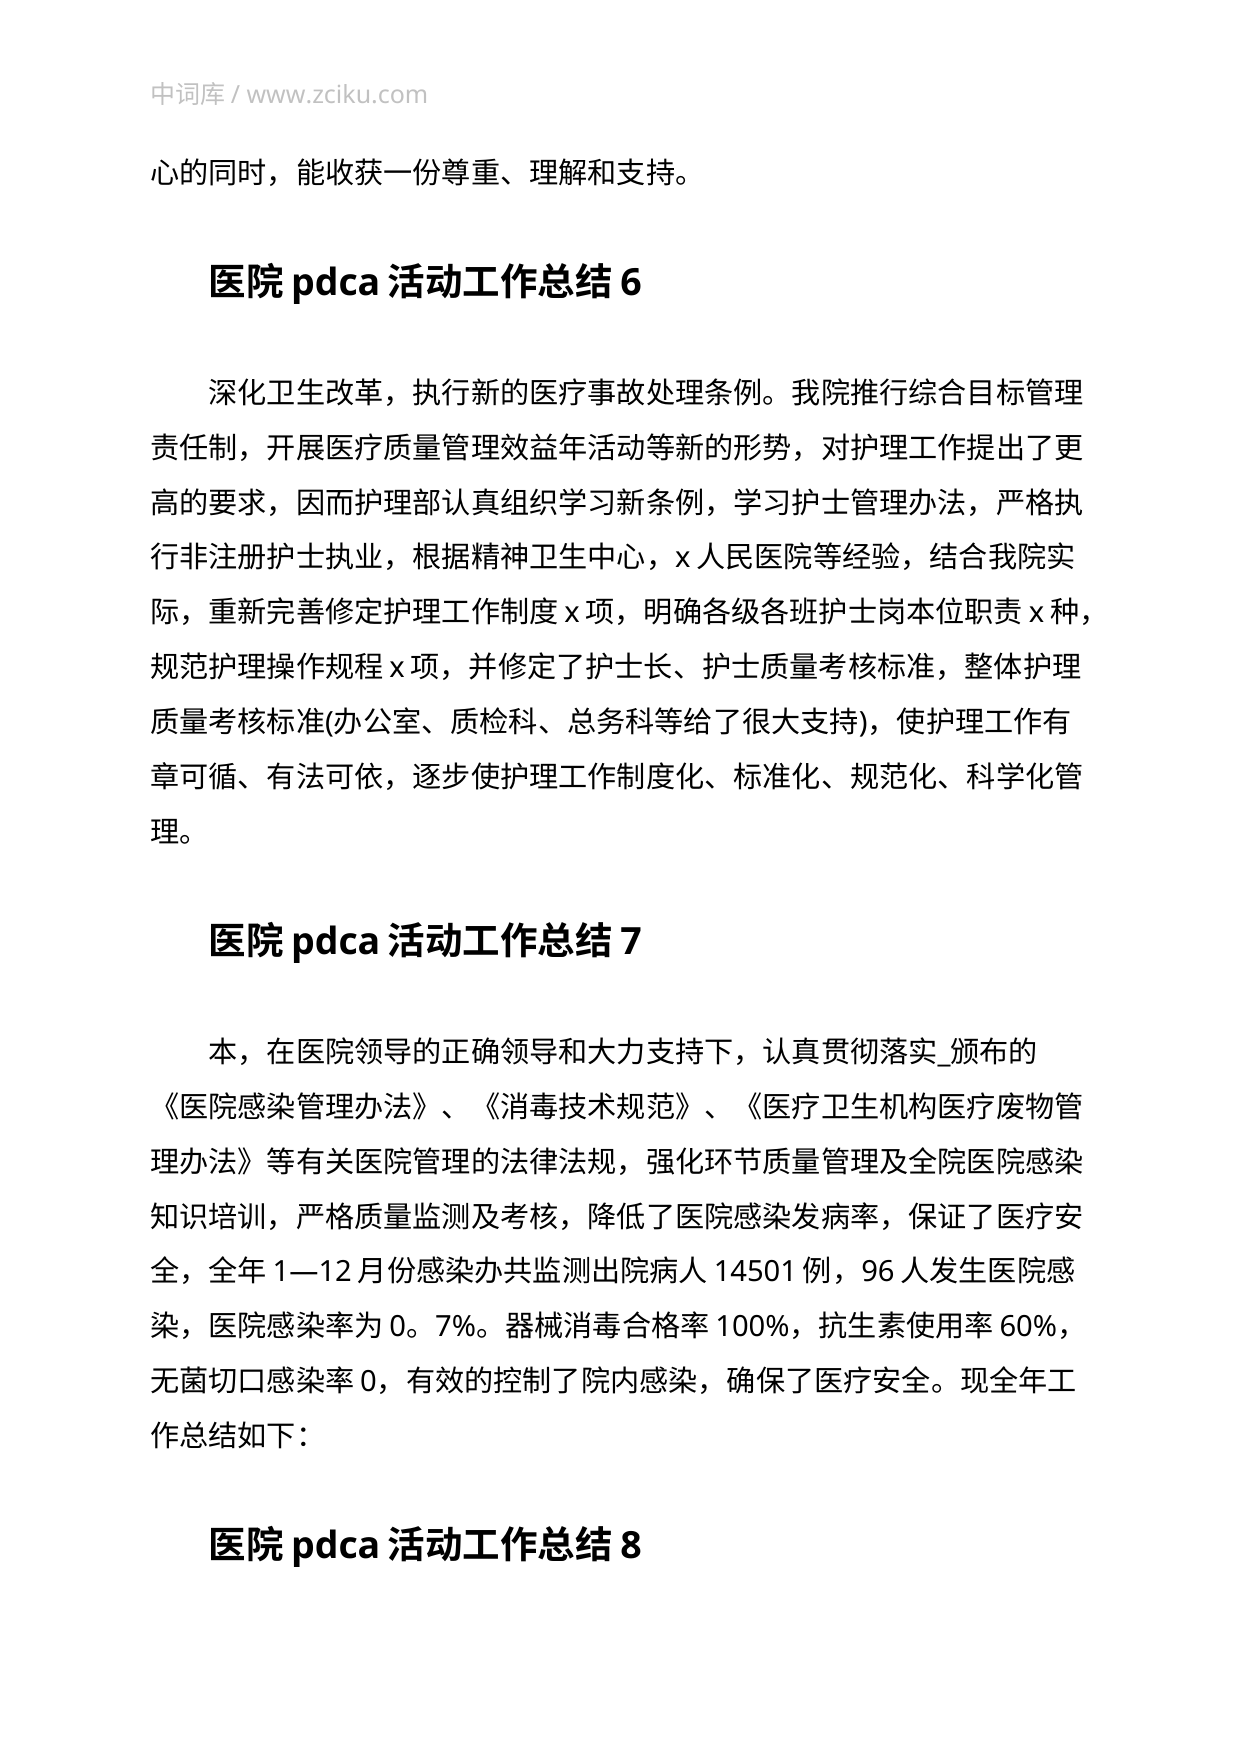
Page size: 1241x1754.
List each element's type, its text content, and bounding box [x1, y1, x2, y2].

text 深化卫生改革，执行新的医疗事故处理条例。我院推行综合目标管理责任制，开展医疗质量管理效益年活动等新的形势，对护理工作提出了更高的要求，因而护理部认真组织学习新条例，学习护士管理办法，严格执行非注册护士执业，根据精神卫生中心，x人民医院等经验，结合我院实际，重新完善修定护理工作制度x项，明确各级各班护士岗本位职责x种，规范护理操作规程x项，并修定了护士长、护士质量考核标准，整体护理质量考核标准(办公室、质检科、总务科等给了很大支持)，使护理工作有章可循、有法可依，逐步使护理工作制度化、标准化、规范化、科学化管理。 [150, 369, 1090, 851]
text 本，在医院领导的正确领导和大力支持下，认真贯彻落实_颁布的《医院感染管理办法》、《消毒技术规范》、《医疗卫生机构医疗废物管理办法》等有关医院管理的法律法规，强化环节质量管理及全院医院感染知识培训，严格质量监测及考核，降低了医院感染发病率，保证了医疗安全，全年1—12月份感染办共监测出院病人14501例，96人发生医院感染，医院感染率为0。7%。器械消毒合格率100%，抗生素使用率60%，无菌切口感染率0，有效的控制了院内感染，确保了医疗安全。现全年工作总结如下： [150, 1028, 1090, 1455]
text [150, 150, 1090, 192]
text 医院pdca活动工作总结6 [150, 252, 1090, 306]
text 医院pdca活动工作总结7 [150, 911, 1090, 965]
text 医院pdca活动工作总结8 [150, 1515, 1090, 1569]
